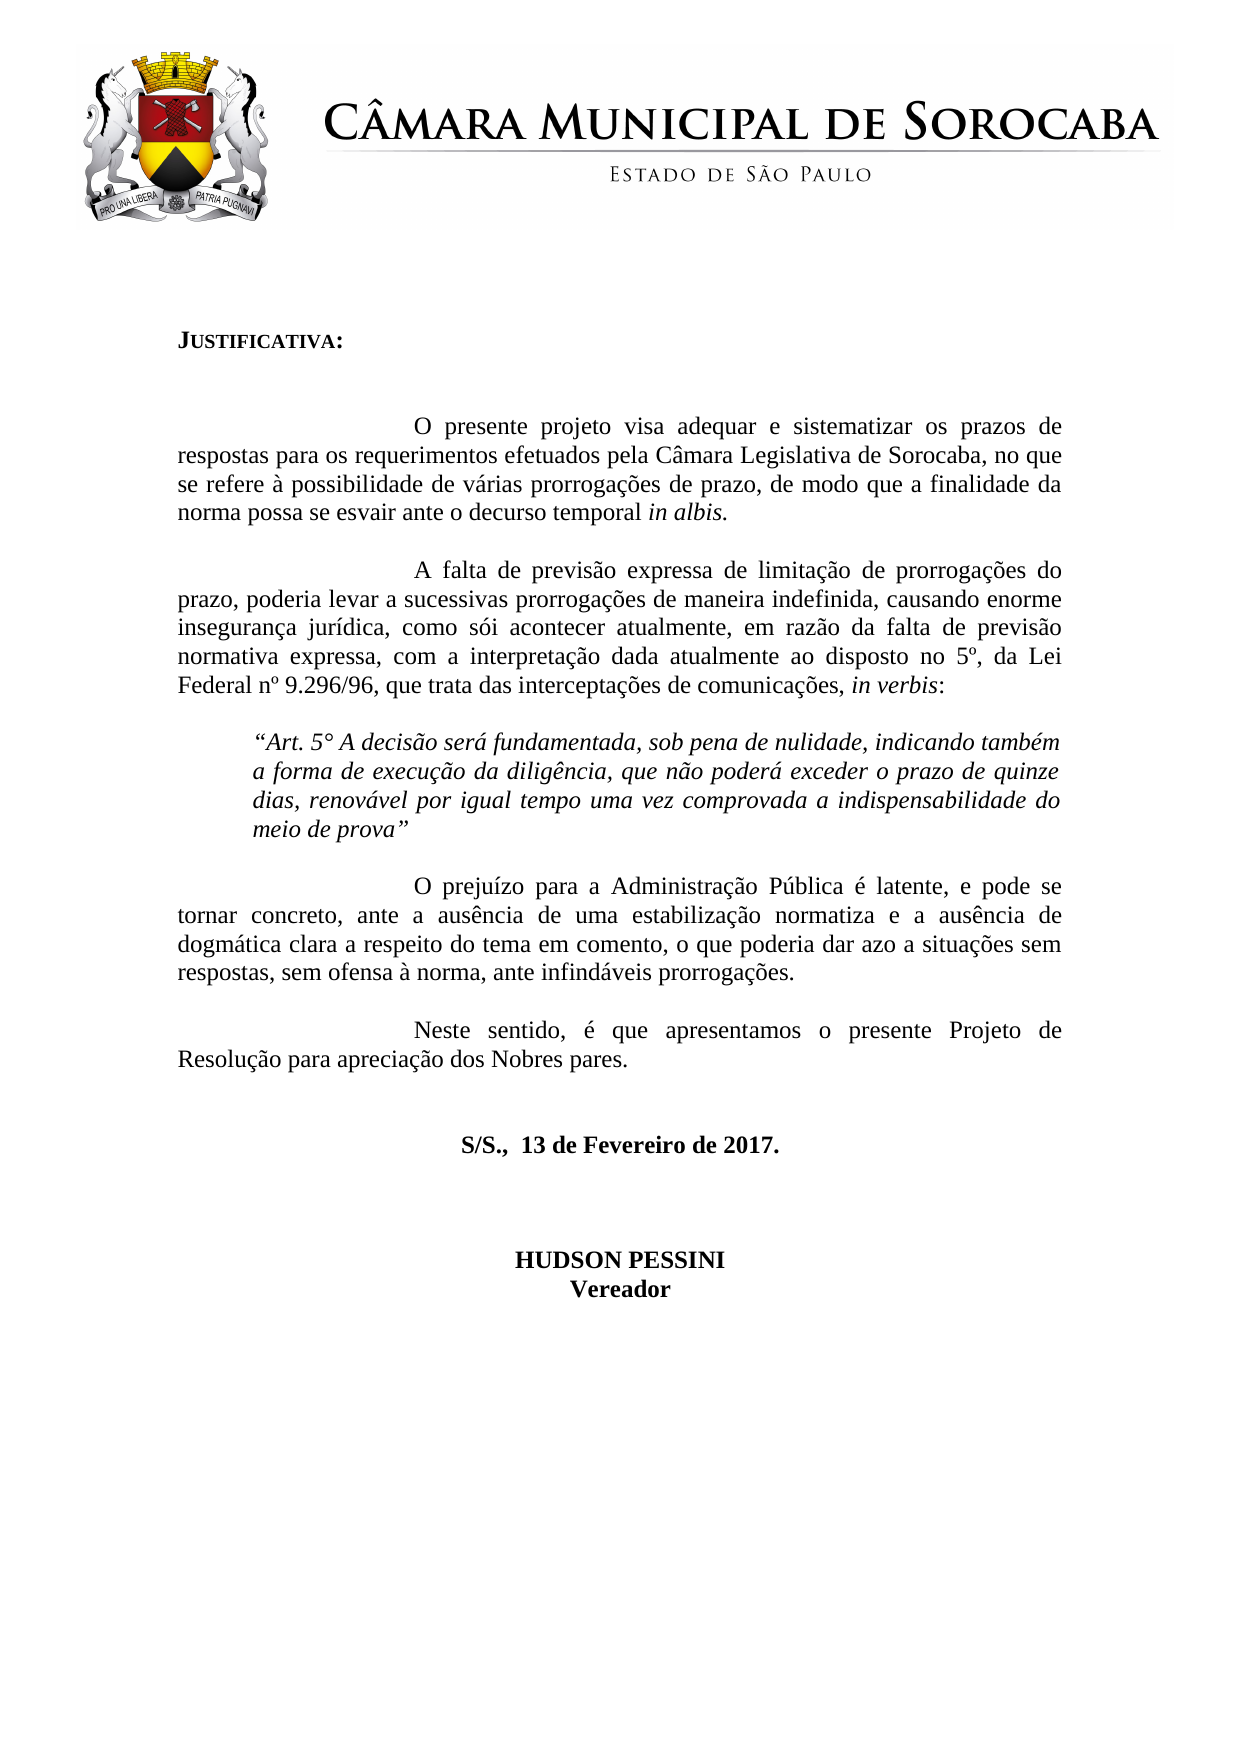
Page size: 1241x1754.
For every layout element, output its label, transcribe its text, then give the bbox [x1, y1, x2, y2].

text A falta de previsão expressa de limitação de prorrogações do prazo, poderia levar a sucessivas prorrogações de maneira indefinida, causando enorme insegurança jurídica, como sói acontecer atualmente, em razão da falta de previsão normativa expressa, com a interpretação dada atualmente ao disposto no 5º, da Lei Federal nº 9.296/96, que trata das interceptações de comunicações, in verbis: [177, 555, 1063, 699]
text Neste sentido, é que apresentamos o presente Projeto de Resolução para apreciação dos Nobres pares. [177, 1015, 1063, 1072]
text “Art. 5° A decisão será fundamentada, sob pena de nulidade, indicando também a forma de execução da diligência, que não poderá exceder o prazo de quinze dias, renovável por igual tempo uma vez comprovada a indispensabilidade do meio de prova” [252, 727, 1063, 842]
text O presente projeto visa adequar e sistematizar os prazos de respostas para os requerimentos efetuados pela Câmara Legislativa de Sorocaba, no que se refere à possibilidade de várias prorrogações de prazo, de modo que a finalidade da norma possa se esvair ante o decurso temporal in albis. [177, 411, 1063, 526]
text Hudson pessini [177, 1245, 1063, 1274]
text Justificativa: [177, 325, 1063, 354]
text S/S., 13 de Fevereiro de 2017. [177, 1130, 1063, 1159]
text Vereador [177, 1274, 1063, 1302]
text O prejuízo para a Administração Pública é latente, e pode se tornar concreto, ante a ausência de uma estabilização normatiza e a ausência de dogmática clara a respeito do tema em comento, o que poderia dar azo a situações sem respostas, sem ofensa à norma, ante infindáveis prorrogações. [177, 871, 1063, 986]
picture [76, 44, 1174, 230]
